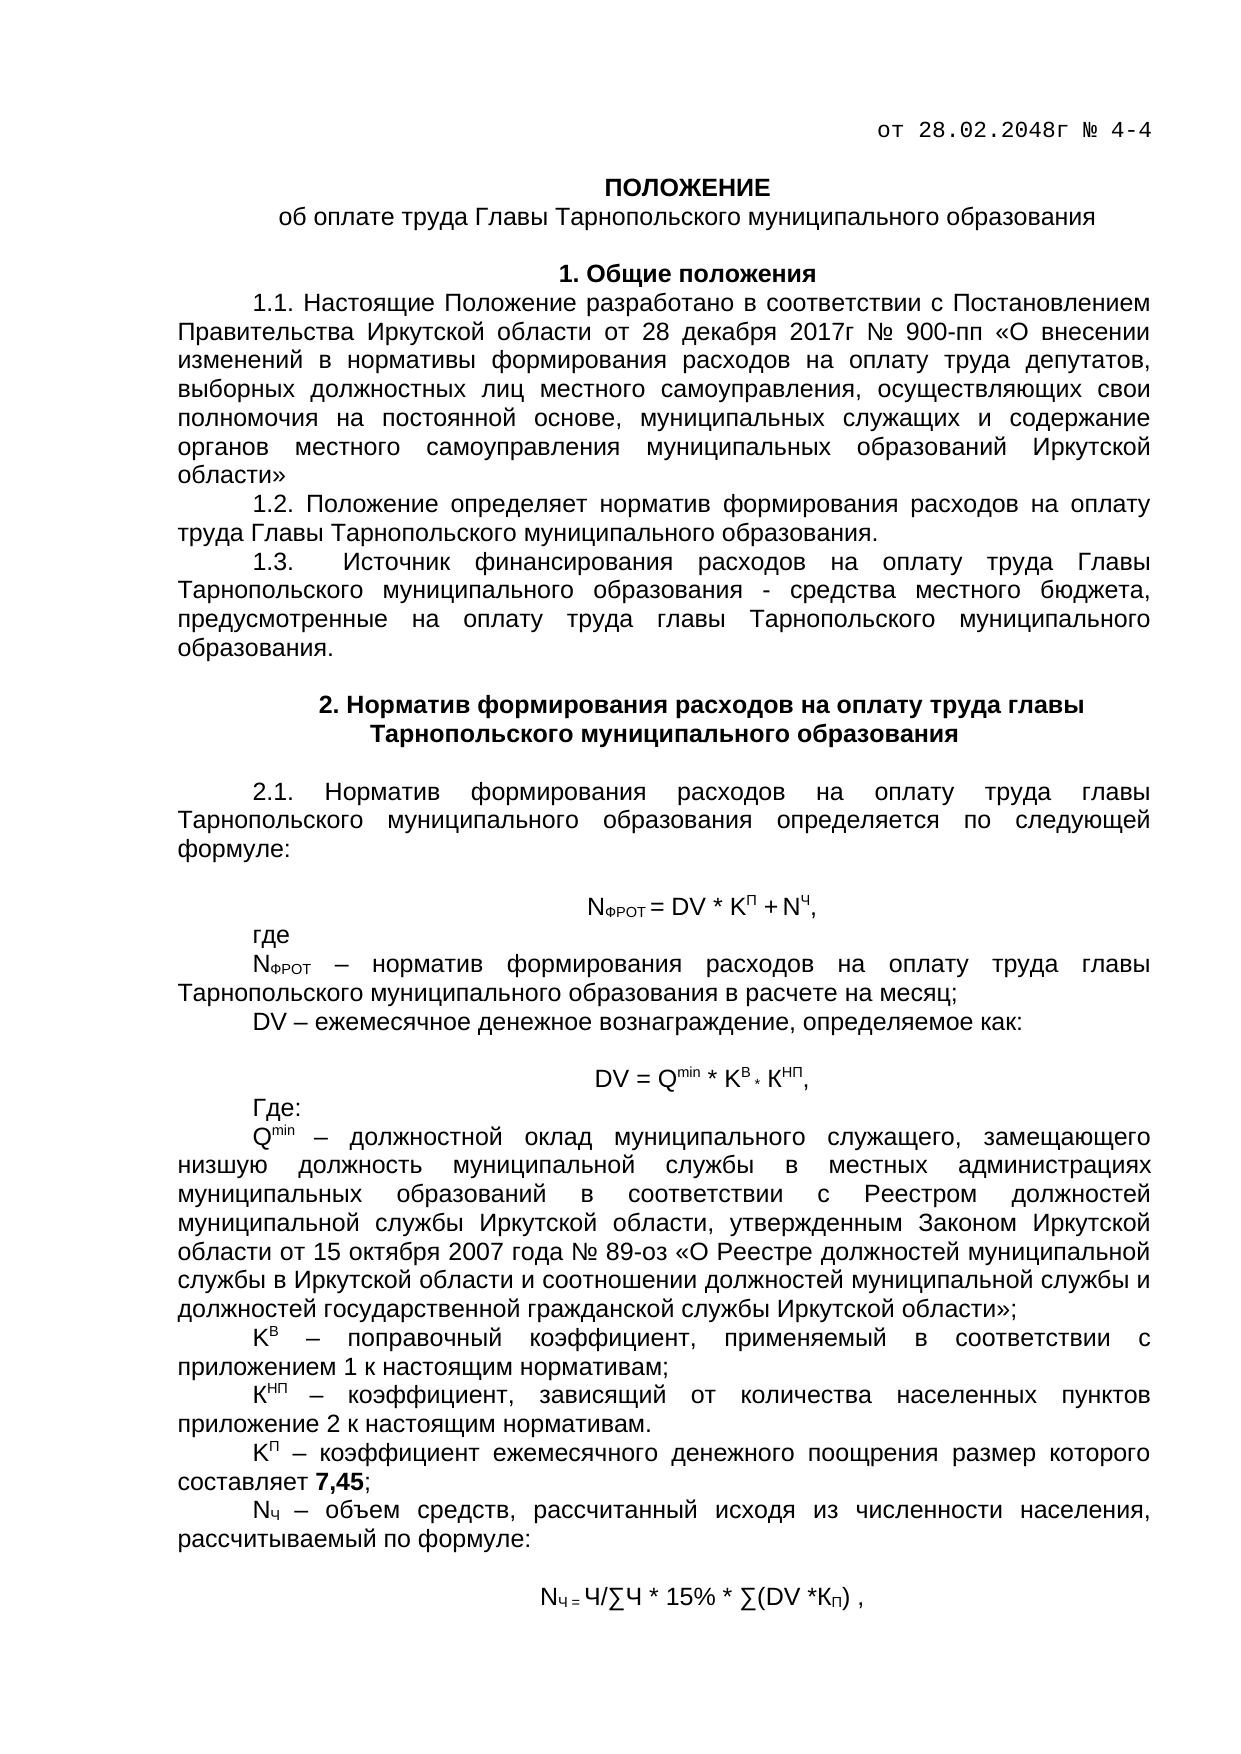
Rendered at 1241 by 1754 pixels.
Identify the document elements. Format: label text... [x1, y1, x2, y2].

text 1. Общие положения [223, 259, 1152, 288]
text NЧ – объем средств, рассчитанный исходя из численности населения, рассчитываемый по формуле: [177, 1495, 1152, 1553]
text 2. Норматив формирования расходов на оплату труда главы Тарнопольского муниципального образования [177, 690, 1152, 748]
text КНП – коэффициент, зависящий от количества населенных пунктов приложение 2 к настоящим нормативам. [177, 1380, 1152, 1438]
text где [177, 920, 1152, 949]
text DV – ежемесячное денежное вознаграждение, определяемое как: [177, 1007, 1152, 1035]
text Где: [177, 1093, 1152, 1122]
text DV = Qmin * KВ * КНП, [177, 1064, 1152, 1093]
text от 28.02.2048г № 4-4 [177, 118, 1152, 144]
text об оплате труда Главы Тарнопольского муниципального образования [223, 202, 1152, 230]
text ПОЛОЖЕНИЕ [223, 173, 1152, 202]
text 1.2. Положение определяет норматив формирования расходов на оплату труда Главы Тарнопольского муниципального образования. [177, 489, 1152, 547]
text 2.1. Норматив формирования расходов на оплату труда главы Тарнопольского муниципального образования определяется по следующей формуле: [177, 777, 1152, 863]
text NЧ = Ч/∑Ч * 15% * ∑(DV *КП) , [177, 1582, 1152, 1610]
text KВ – поправочный коэффициент, применяемый в соответствии с приложением 1 к настоящим нормативам; [177, 1323, 1152, 1380]
text NФРОТ = DV * KП + NЧ, [177, 892, 1152, 920]
text KП – коэффициент ежемесячного денежного поощрения размер которого составляет 7,45; [177, 1438, 1152, 1495]
text 1.3. Источник финансирования расходов на оплату труда Главы Тарнопольского муниципального образования - средства местного бюджета, предусмотренные на оплату труда главы Тарнопольского муниципального образования. [177, 547, 1152, 662]
text NФРОТ – норматив формирования расходов на оплату труда главы Тарнопольского муниципального образования в расчете на месяц; [177, 949, 1152, 1007]
text 1.1. Настоящие Положение разработано в соответствии с Постановлением Правительства Иркутской области от 28 декабря 2017г № 900-пп «О внесении изменений в нормативы формирования расходов на оплату труда депутатов, выборных должностных лиц местного самоуправления, осуществляющих свои полномочия на постоянной основе, муниципальных служащих и содержание органов местного самоуправления муниципальных образований Иркутской области» [177, 288, 1152, 489]
text Qmin – должностной оклад муниципального служащего, замещающего низшую должность муниципальной службы в местных администрациях муниципальных образований в соответствии с Реестром должностей муниципальной службы Иркутской области, утвержденным Законом Иркутской области от 15 октября 2007 года № 89-оз «О Реестре должностей муниципальной службы в Иркутской области и соотношении должностей муниципальной службы и должностей государственной гражданской службы Иркутской области»; [177, 1122, 1152, 1323]
